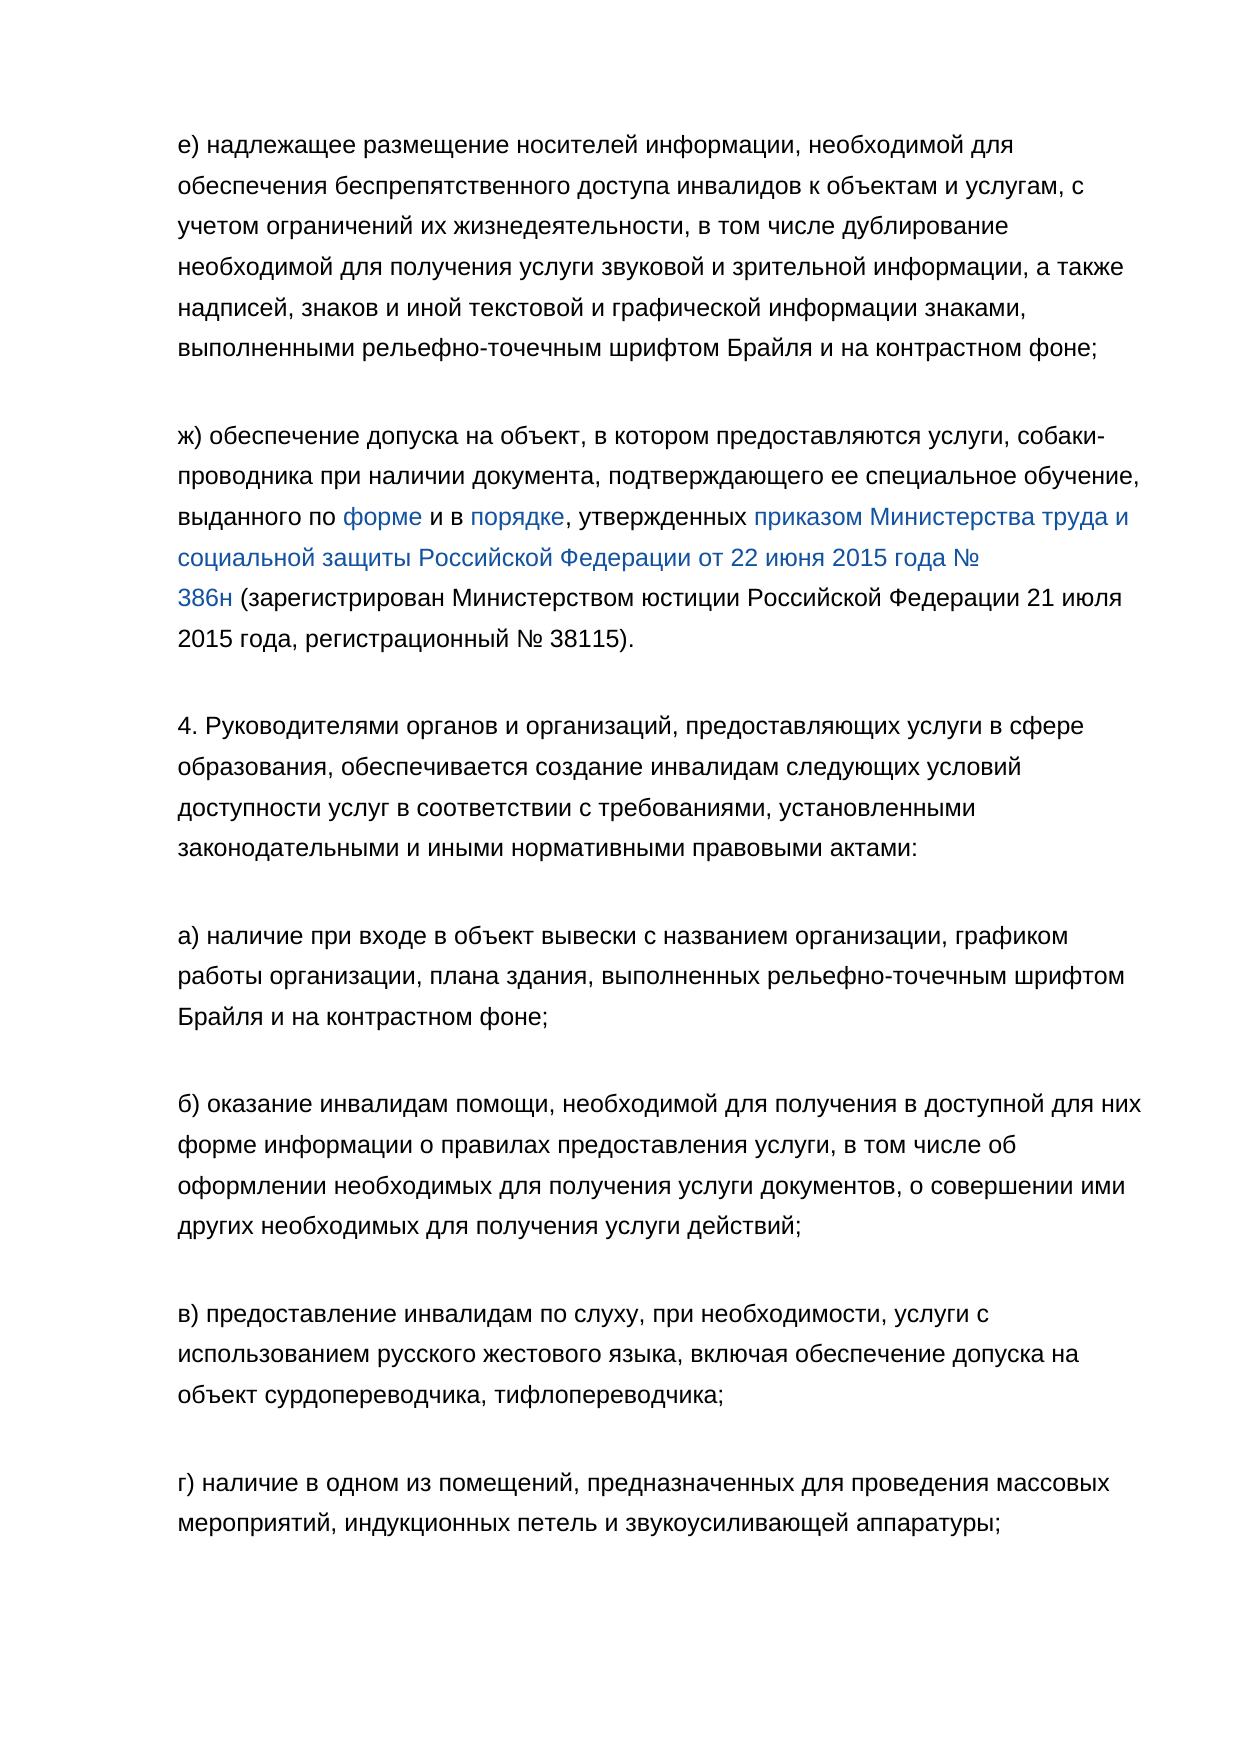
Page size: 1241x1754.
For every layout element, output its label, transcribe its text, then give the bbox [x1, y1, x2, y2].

text а) наличие при входе в объект вывески с названием организации, графиком работы организации, плана здания, выполненных рельефно-точечным шрифтом Брайля и на контрастном фоне; [177, 909, 1152, 1031]
text в) предоставление инвалидам по слуху, при необходимости, услуги с использованием русского жестового языка, включая обеспечение допуска на объект сурдопереводчика, тифлопереводчика; [177, 1287, 1152, 1409]
text 4. Руководителями органов и организаций, предоставляющих услуги в сфере образования, обеспечивается создание инвалидам следующих условий доступности услуг в соответствии с требованиями, установленными законодательными и иными нормативными правовыми актами: [177, 699, 1152, 862]
text б) оказание инвалидам помощи, необходимой для получения в доступной для них форме информации о правилах предоставления услуги, в том числе об оформлении необходимых для получения услуги документов, о совершении ими других необходимых для получения услуги действий; [177, 1077, 1152, 1240]
text е) надлежащее размещение носителей информации, необходимой для обеспечения беспрепятственного доступа инвалидов к объектам и услугам, с учетом ограничений их жизнедеятельности, в том числе дублирование необходимой для получения услуги звуковой и зрительной информации, а также надписей, знаков и иной текстовой и графической информации знаками, выполненными рельефно-точечным шрифтом Брайля и на контрастном фоне; [177, 118, 1152, 362]
text ж) обеспечение допуска на объект, в котором предоставляются услуги, собаки-проводника при наличии документа, подтверждающего ее специальное обучение, выданного по форме и в порядке, утвержденных приказом Министерства труда и социальной защиты Российской Федерации от 22 июня 2015 года № 386н (зарегистрирован Министерством юстиции Российской Федерации 21 июля 2015 года, регистрационный № 38115). [177, 409, 1152, 652]
text г) наличие в одном из помещений, предназначенных для проведения массовых мероприятий, индукционных петель и звукоусиливающей аппаратуры; [177, 1456, 1152, 1537]
